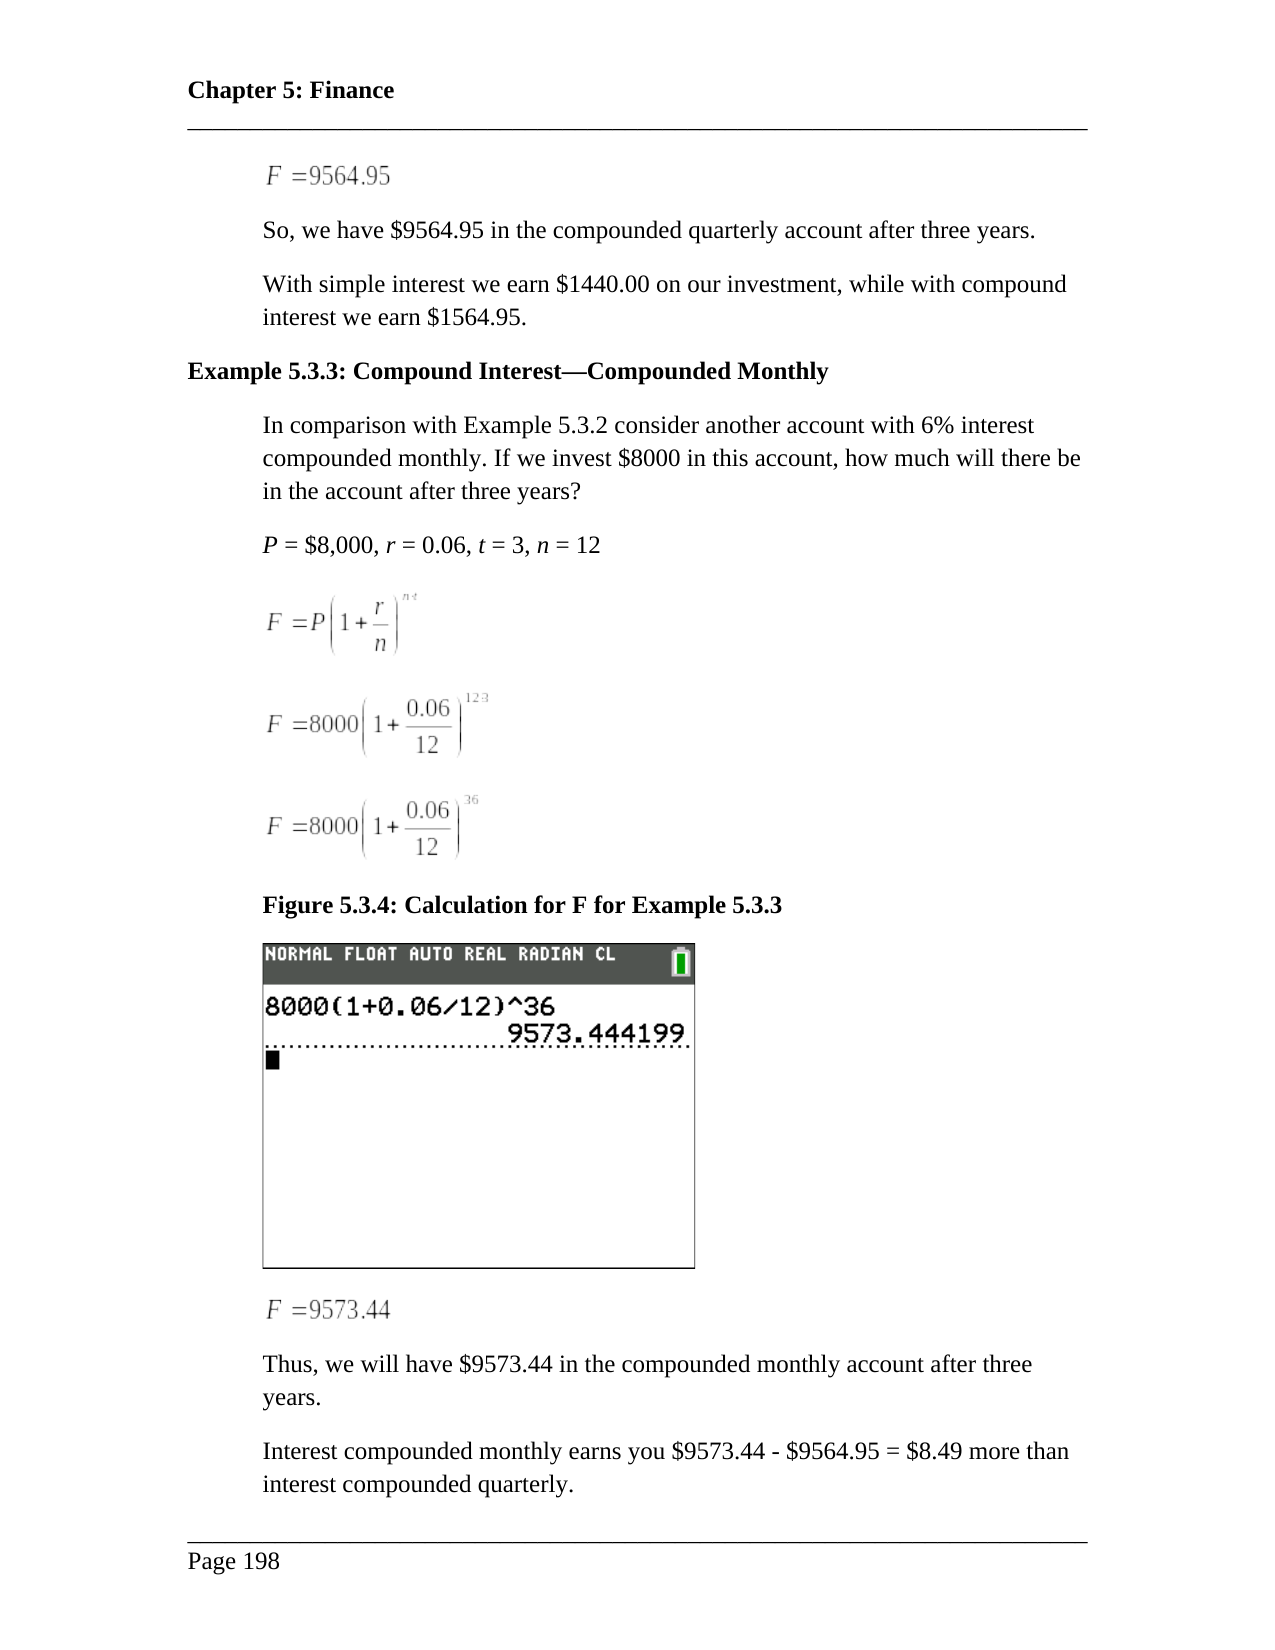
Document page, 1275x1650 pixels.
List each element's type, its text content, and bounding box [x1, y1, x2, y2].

text Interest compounded monthly earns you $9573.44 - $9564.95 = $8.49 more than interest compounded quarterly. [262, 1436, 1087, 1498]
text Thus, we will have $9573.44 in the compounded monthly account after three years. [262, 1349, 1087, 1411]
text P = $8,000, r = 0.06, t = 3, n = 12 [187, 530, 1087, 559]
text Example 5.3.3: Compound Interest—Compounded Monthly [187, 356, 1087, 385]
text In comparison with Example 5.3.2 consider another account with 6% interest compounded monthly. If we invest $8000 in this account, how much will there be in the account after three years? [262, 410, 1087, 505]
picture [262, 943, 696, 1269]
text Figure 5.3.4: Calculation for F for Example 5.3.3 [187, 890, 1087, 919]
text With simple interest we earn $1440.00 on our investment, while with compound interest we earn $1564.95. [262, 269, 1087, 331]
text So, we have $9564.95 in the compounded quarterly account after three years. [187, 216, 1087, 244]
